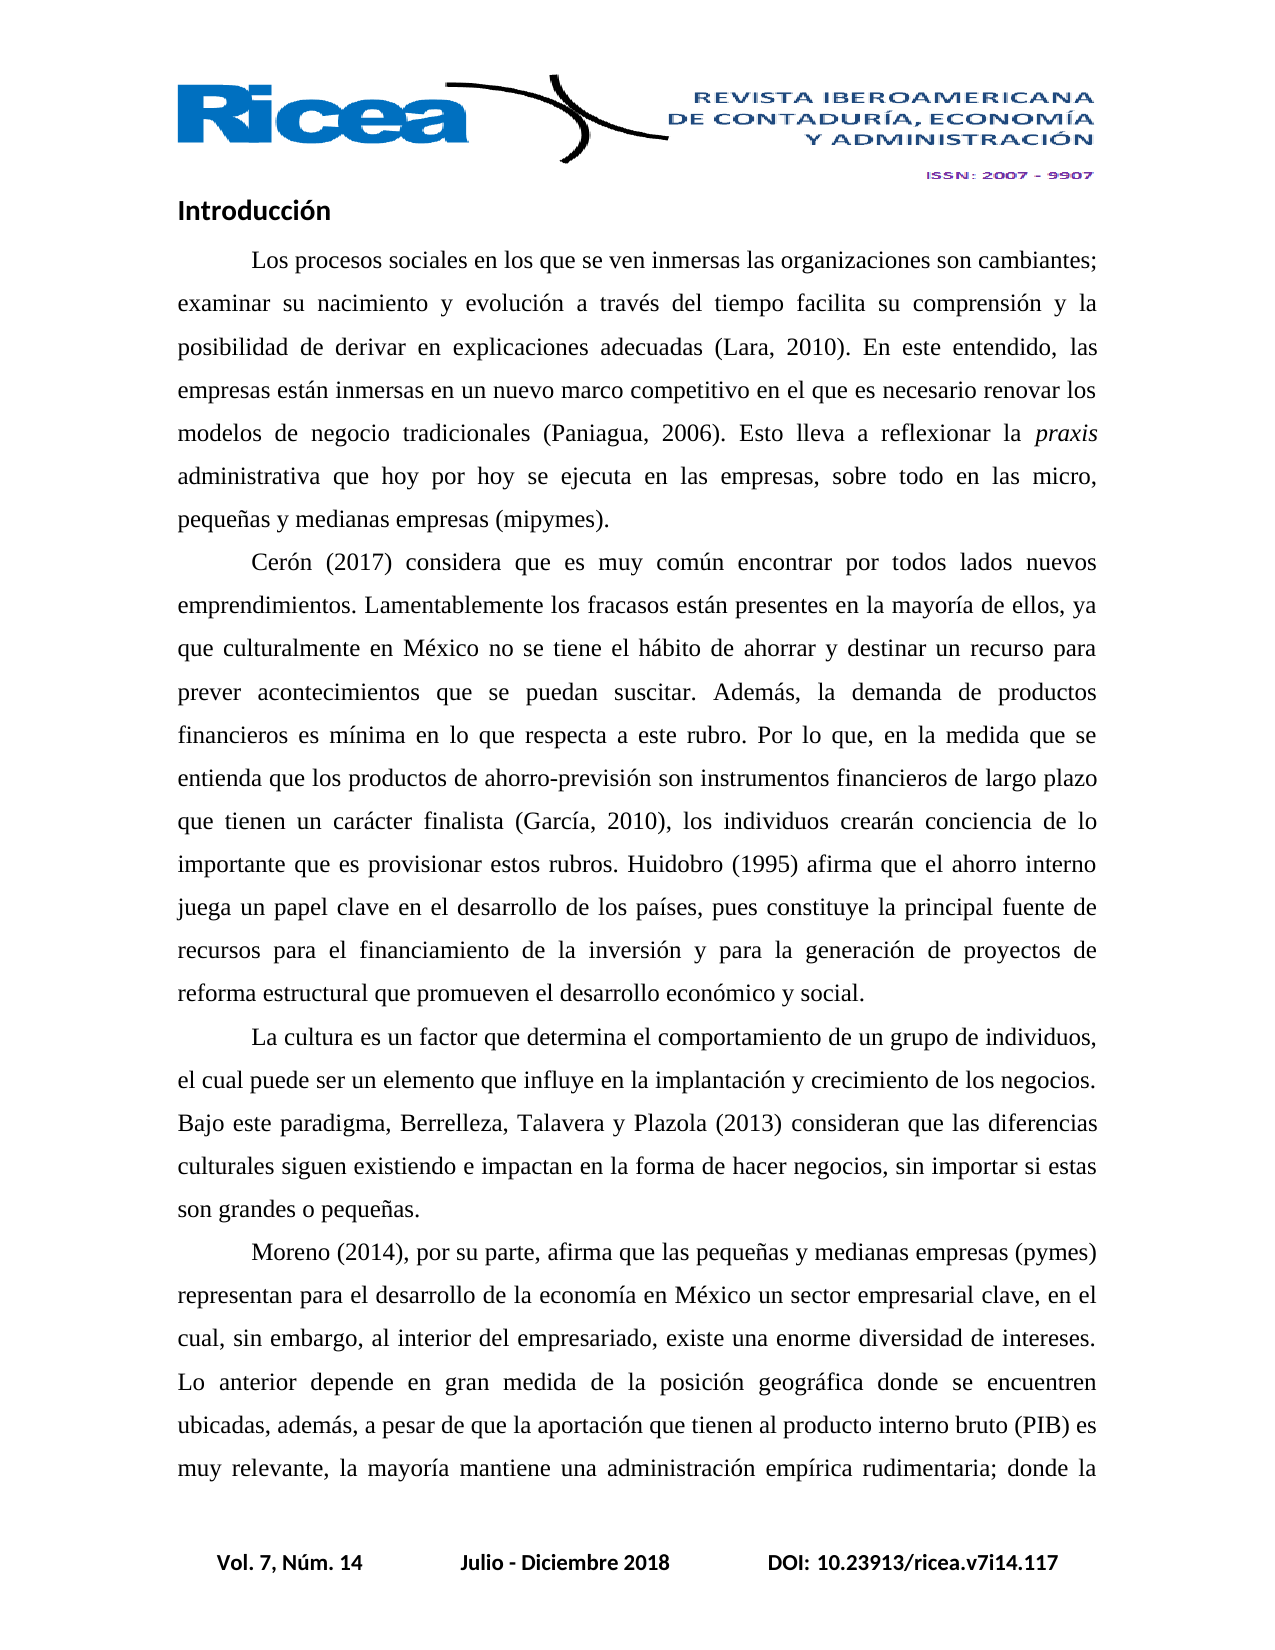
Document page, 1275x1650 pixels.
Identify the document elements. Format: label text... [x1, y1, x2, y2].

text Cerón (2017) considera que es muy común encontrar por todos lados nuevos emprendimientos. Lamentablemente los fracasos están presentes en la mayoría de ellos, ya que culturalmente en México no se tiene el hábito de ahorrar y destinar un recurso para prever acontecimientos que se puedan suscitar. Además, la demanda de productos financieros es mínima en lo que respecta a este rubro. Por lo que, en la medida que se entienda que los productos de ahorro-previsión son instrumentos financieros de largo plazo que tienen un carácter finalista (García, 2010), los individuos crearán conciencia de lo importante que es provisionar estos rubros. Huidobro (1995) afirma que el ahorro interno juega un papel clave en el desarrollo de los países, pues constituye la principal fuente de recursos para el financiamiento de la inversión y para la generación de proyectos de reforma estructural que promueven el desarrollo económico y social. [177, 547, 1098, 1007]
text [177, 1237, 1098, 1482]
text Introducción [177, 192, 1098, 228]
text La cultura es un factor que determina el comportamiento de un grupo de individuos, el cual puede ser un elemento que influye en la implantación y crecimiento de los negocios. Bajo este paradigma, Berrelleza, Talavera y Plazola (2013) consideran que las diferencias culturales siguen existiendo e impactan en la forma de hacer negocios, sin importar si estas son grandes o pequeñas. [177, 1022, 1098, 1223]
text Los procesos sociales en los que se ven inmersas las organizaciones son cambiantes; examinar su nacimiento y evolución a través del tiempo facilita su comprensión y la posibilidad de derivar en explicaciones adecuadas (Lara, 2010). En este entendido, las empresas están inmersas en un nuevo marco competitivo en el que es necesario renovar los modelos de negocio tradicionales (Paniagua, 2006). Esto lleva a reflexionar la praxis administrativa que hoy por hoy se ejecuta en las empresas, sobre todo en las micro, pequeñas y medianas empresas (mipymes). [177, 245, 1098, 533]
